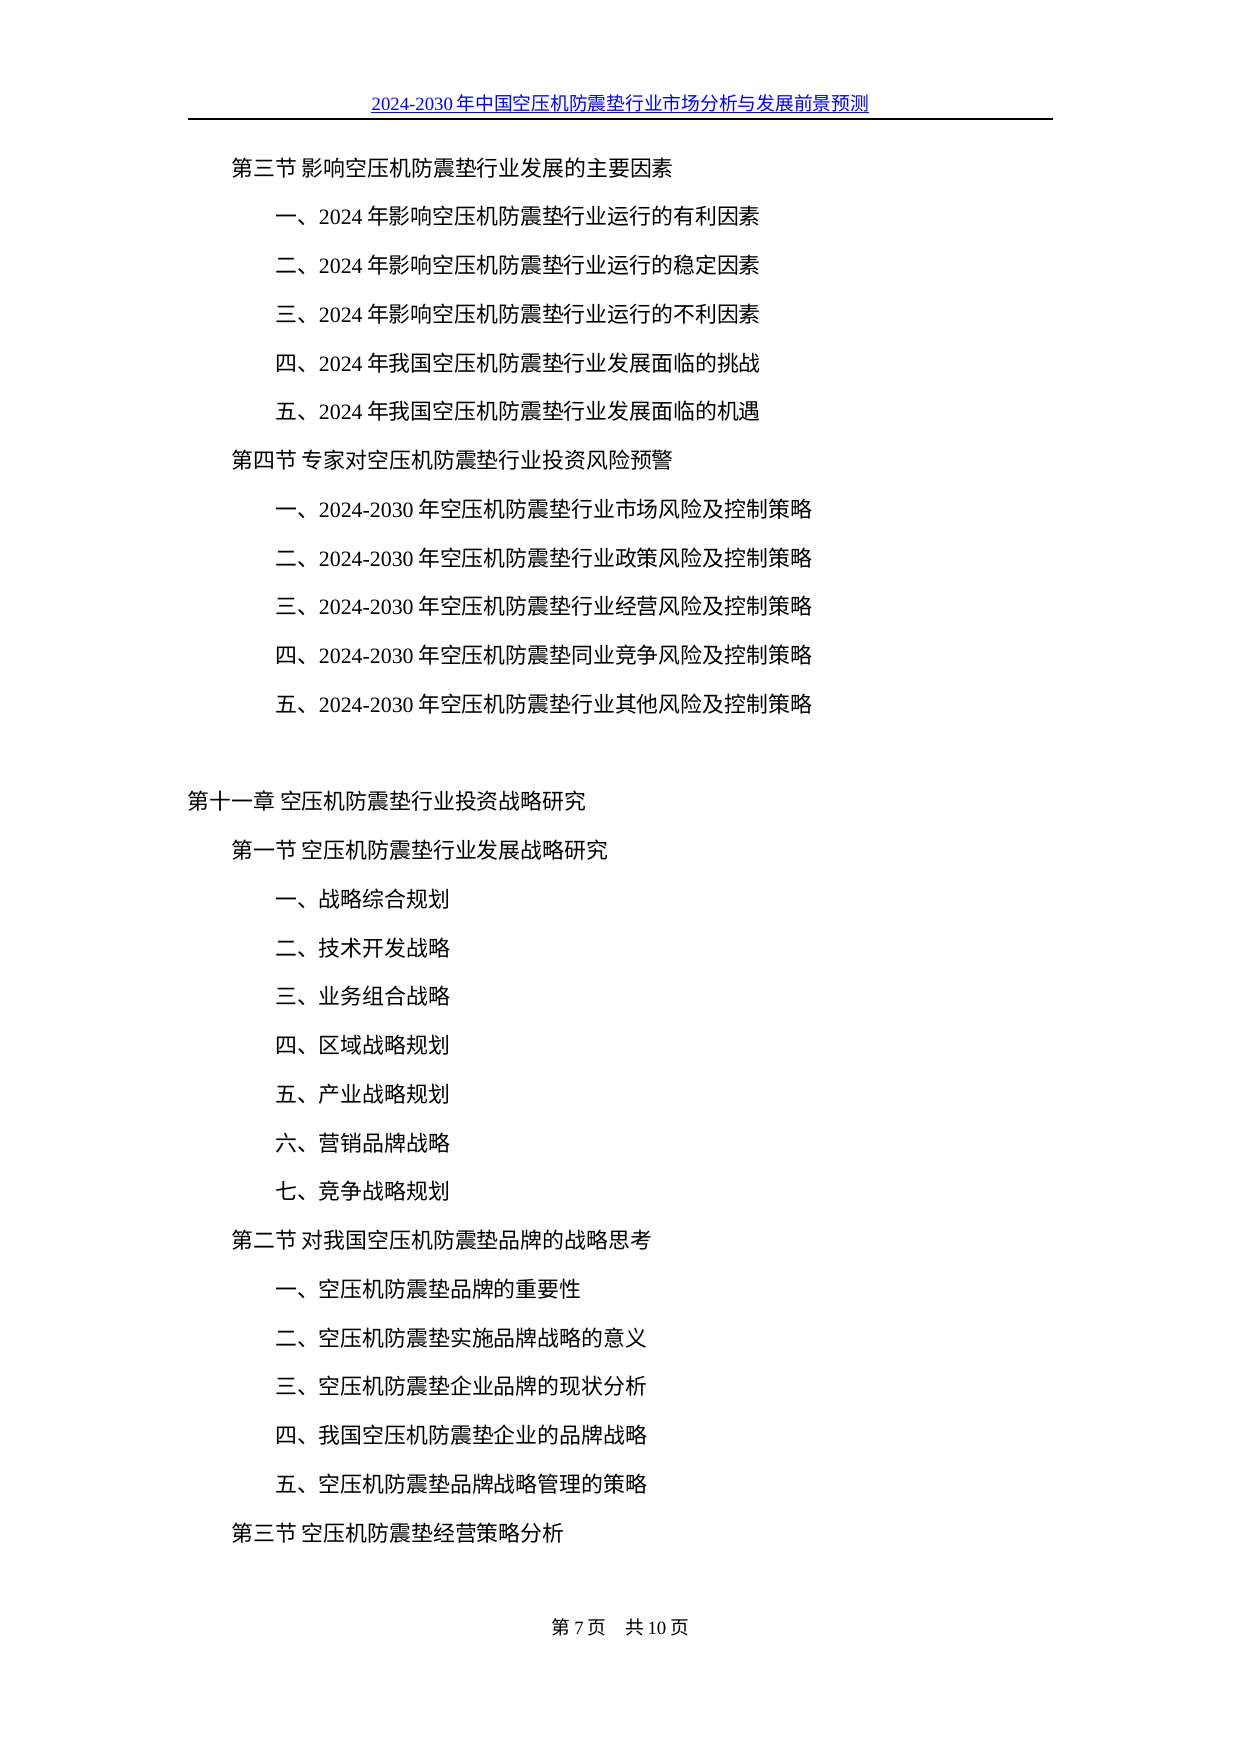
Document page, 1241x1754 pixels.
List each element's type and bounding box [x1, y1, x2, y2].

text [187, 150, 1053, 1548]
